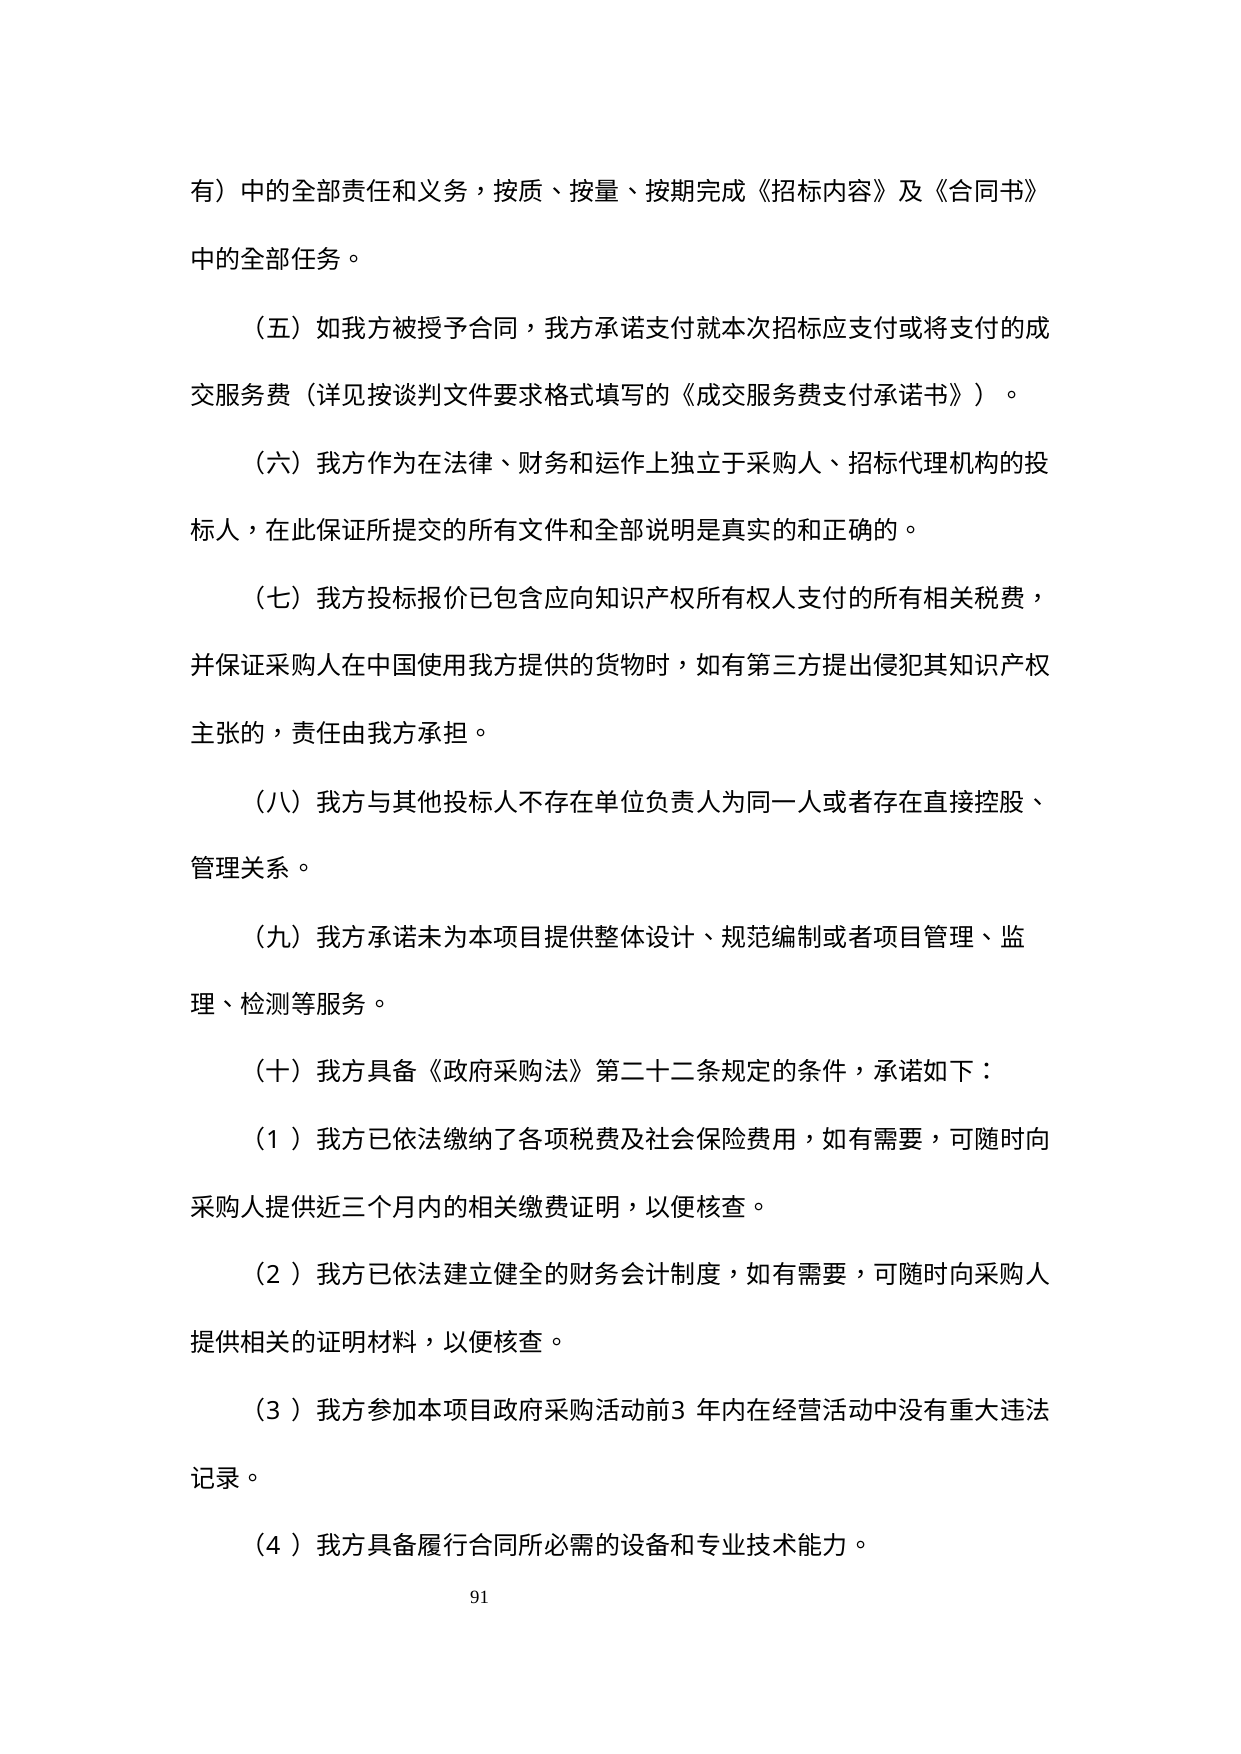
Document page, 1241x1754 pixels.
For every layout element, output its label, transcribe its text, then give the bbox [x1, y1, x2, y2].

text （十）我方具备《政府采购法》第二十二条规定的条件，承诺如下： [190, 1037, 1050, 1105]
text （七）我方投标报价已包含应向知识产权所有权人支付的所有相关税费，并保证采购人在中国使用我方提供的货物时，如有第三方提出侵犯其知识产权主张的，责任由我方承担。 [190, 563, 1050, 766]
text （六）我方作为在法律、财务和运作上独立于采购人、招标代理机构的投标人，在此保证所提交的所有文件和全部说明是真实的和正确的。 [190, 428, 1050, 563]
text （五）如我方被授予合同，我方承诺支付就本次招标应支付或将支付的成交服务费（详见按谈判文件要求格式填写的《成交服务费支付承诺书》）。 [190, 292, 1050, 428]
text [190, 157, 1050, 292]
text （九）我方承诺未为本项目提供整体设计、规范编制或者项目管理、监理、检测等服务。 [190, 902, 1050, 1037]
text （1）我方已依法缴纳了各项税费及社会保险费用，如有需要，可随时向采购人提供近三个月内的相关缴费证明，以便核查。 [190, 1105, 1050, 1240]
text （2）我方已依法建立健全的财务会计制度，如有需要，可随时向采购人提供相关的证明材料，以便核查。 [190, 1240, 1050, 1376]
text （4）我方具备履行合同所必需的设备和专业技术能力。 [190, 1511, 1050, 1579]
text （3）我方参加本项目政府采购活动前3年内在经营活动中没有重大违法记录。 [190, 1376, 1050, 1511]
text （八）我方与其他投标人不存在单位负责人为同一人或者存在直接控股、管理关系。 [190, 766, 1050, 902]
